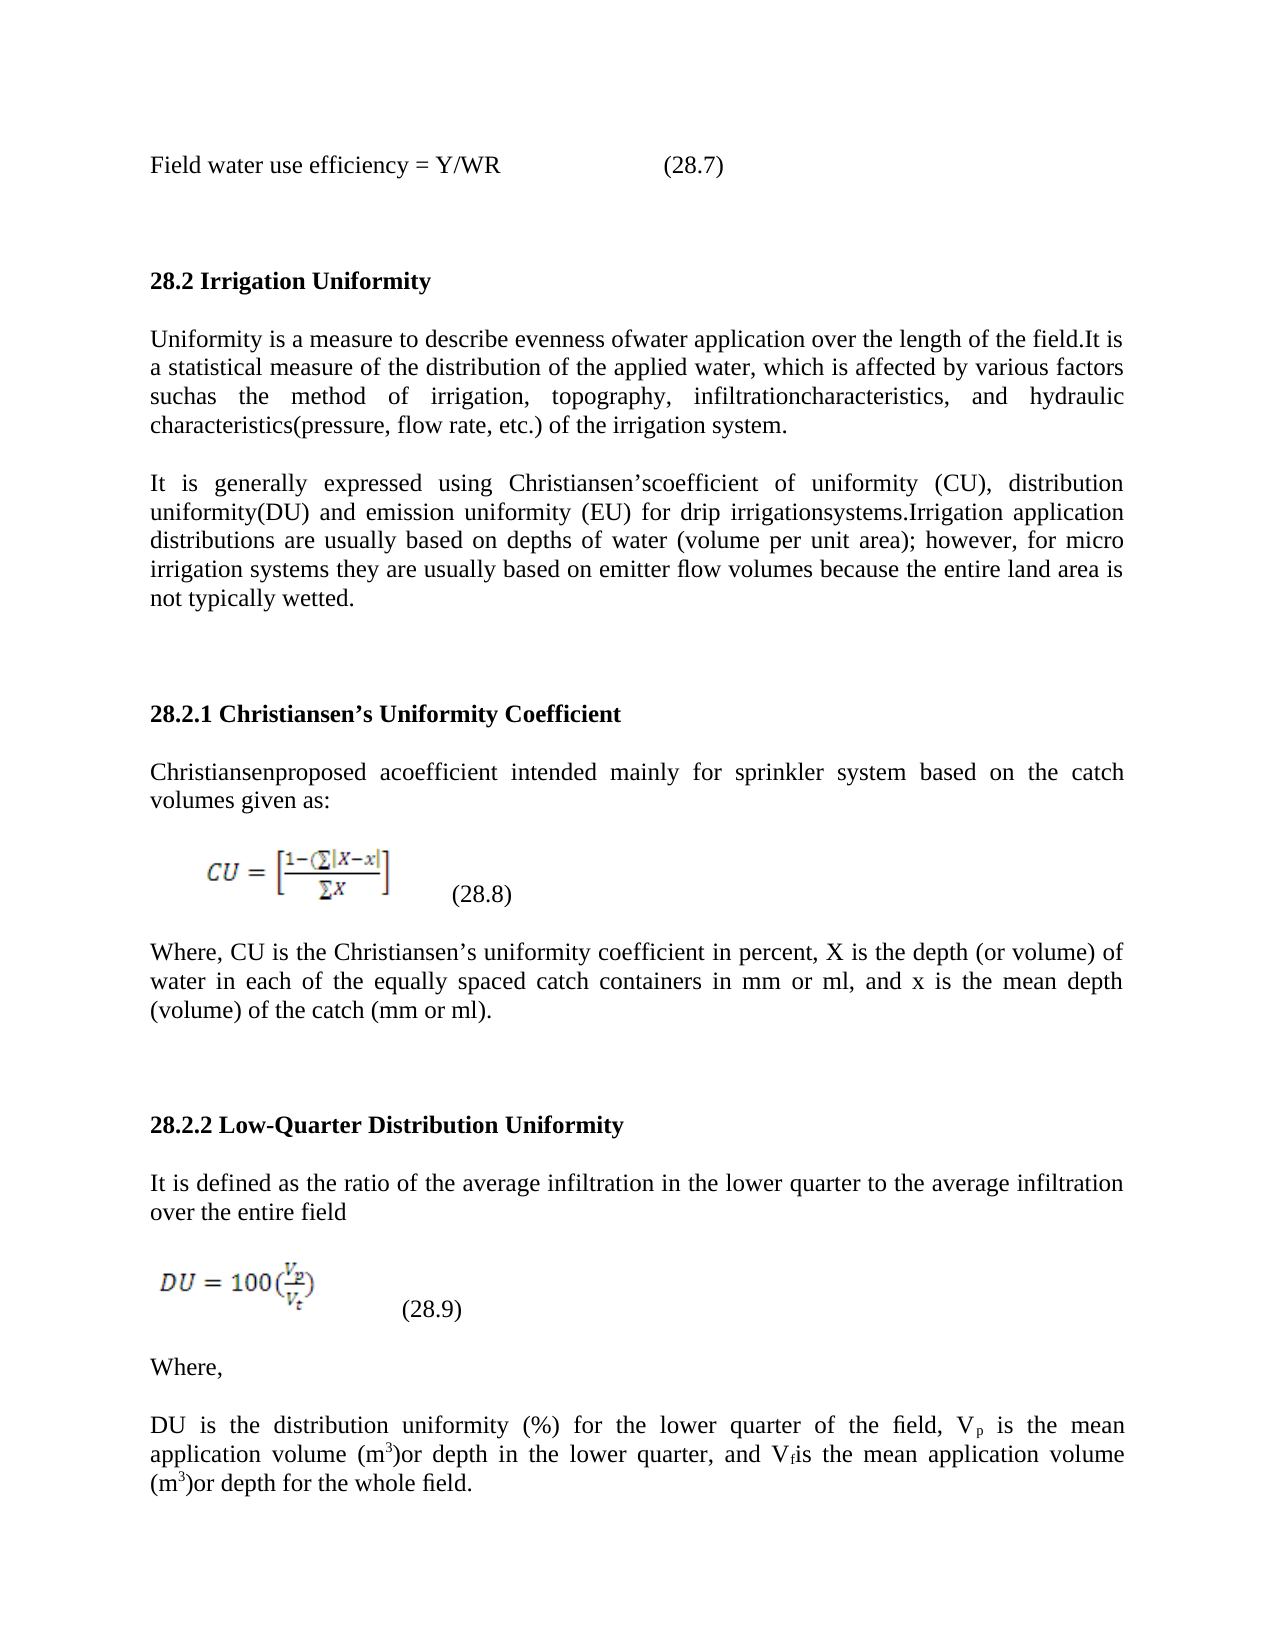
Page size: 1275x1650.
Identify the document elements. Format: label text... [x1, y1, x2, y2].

picture [150, 1255, 327, 1318]
picture [200, 843, 396, 903]
text Uniformity is a measure to describe evenness ofwater application over the length of the field.It is a statistical measure of the distribution of the applied water, which is affected by various factors suchas the method of irrigation, topography, infiltrationcharacteristics, and hydraulic characteristics(pressure, flow rate, etc.) of the irrigation system. [150, 324, 1125, 439]
text It is generally expressed using Christiansen’scoefficient of uniformity (CU), distribution uniformity(DU) and emission uniformity (EU) for drip irrigationsystems.Irrigation application distributions are usually based on depths of water (volume per unit area); however, for micro irrigation systems they are usually based on emitter ﬂow volumes because the entire land area is not typically wetted. [150, 468, 1125, 612]
text 28.2.1 Christiansen’s Uniformity Coefficient [150, 699, 1125, 727]
text Where, [150, 1352, 1125, 1381]
text 28.2.2 Low-Quarter Distribution Uniformity [150, 1111, 1125, 1139]
text Christiansenproposed acoefficient intended mainly for sprinkler system based on the catch volumes given as: [150, 757, 1125, 814]
text Field water use efficiency = Y/WR (28.7) [150, 150, 1125, 179]
text Where, CU is the Christiansen’s uniformity coefficient in percent, X is the depth (or volume) of water in each of the equally spaced catch containers in mm or ml, and x is the mean depth (volume) of the catch (mm or ml). [150, 937, 1125, 1023]
text 28.2 Irrigation Uniformity [150, 266, 1125, 294]
text (28.9) [150, 1255, 1125, 1323]
text (28.8) [150, 843, 1125, 908]
text DU is the distribution uniformity (%) for the lower quarter of the ﬁeld, Vp is the mean application volume (m3)or depth in the lower quarter, and Vfis the mean application volume (m3)or depth for the whole ﬁeld. [150, 1410, 1125, 1496]
text It is defined as the ratio of the average infiltration in the lower quarter to the average infiltration over the entire field [150, 1168, 1125, 1226]
